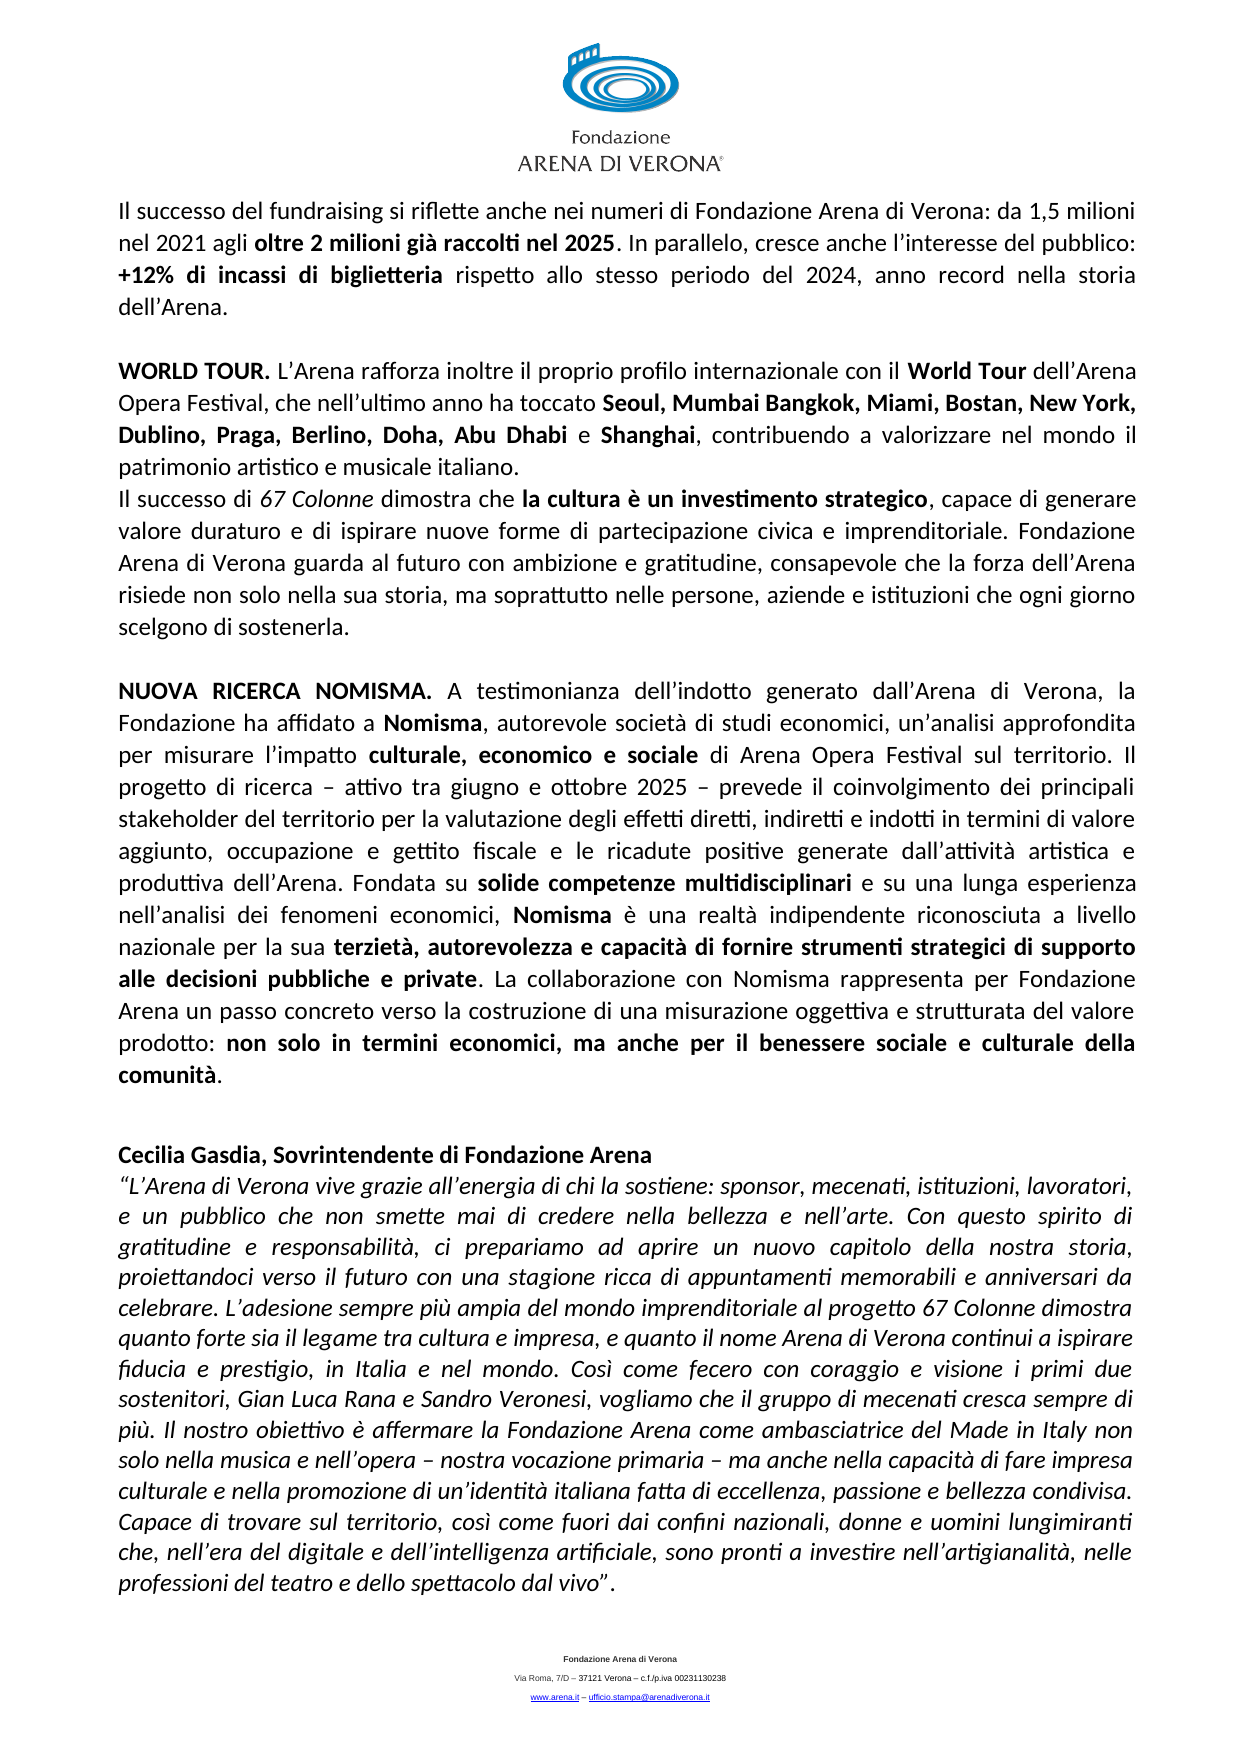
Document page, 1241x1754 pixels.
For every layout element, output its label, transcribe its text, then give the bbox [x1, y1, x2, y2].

text Cecilia Gasdia, Sovrintendente di Fondazione Arena [118, 1139, 1137, 1170]
picture [516, 41, 724, 172]
text “L’Arena di Verona vive grazie all’energia di chi la sostiene: sponsor, mecenati, istituzioni, lavoratori, e un pubblico che non smette mai di credere nella bellezza e nell’arte. Con questo spirito di gratitudine e responsabilità, ci prepariamo ad aprire un nuovo capitolo della nostra storia, proiettandoci verso il futuro con una stagione ricca di appuntamenti memorabili e anniversari da celebrare. L’adesione sempre più ampia del mondo imprenditoriale al progetto 67 Colonne dimostra quanto forte sia il legame tra cultura e impresa, e quanto il nome Arena di Verona continui a ispirare fiducia e prestigio, in Italia e nel mondo. Così come fecero con coraggio e visione i primi due sostenitori, Gian Luca Rana e Sandro Veronesi, vogliamo che il gruppo di mecenati cresca sempre di più. Il nostro obiettivo è affermare la Fondazione Arena come ambasciatrice del Made in Italy non solo nella musica e nell’opera – nostra vocazione primaria – ma anche nella capacità di fare impresa culturale e nella promozione di un’identità italiana fatta di eccellenza, passione e bellezza condivisa. Capace di trovare sul territorio, così come fuori dai confini nazionali, donne e uomini lungimiranti che, nell’era del digitale e dell’intelligenza artificiale, sono pronti a investire nell’artigianalità, nelle professioni del teatro e dello spettacolo dal vivo”. [118, 1170, 1137, 1597]
list NUOVA RICERCA NOMISMA. A testimonianza dell’indotto generato dall’Arena di Verona, la Fondazione ha affidato a Nomisma, autorevole società di studi economici, un’analisi approfondita per misurare l’impatto culturale, economico e sociale di Arena Opera Festival sul territorio. Il progetto di ricerca – attivo tra giugno e ottobre 2025 – prevede il coinvolgimento dei principali stakeholder del territorio per la valutazione degli effetti diretti, indiretti e indotti in termini di valore aggiunto, occupazione e gettito fiscale e le ricadute positive generate dall’attività artistica e produttiva dell’Arena. Fondata su solide competenze multidisciplinari e su una lunga esperienza nell’analisi dei fenomeni economici, Nomisma è una realtà indipendente riconosciuta a livello nazionale per la sua terzietà, autorevolezza e capacità di fornire strumenti strategici di supporto alle decisioni pubbliche e private. La collaborazione con Nomisma rappresenta per Fondazione Arena un passo concreto verso la costruzione di una misurazione oggettiva e strutturata del valore prodotto: non solo in termini economici, ma anche per il benessere sociale e culturale della comunità. [118, 675, 1137, 1089]
list Il successo del fundraising si riflette anche nei numeri di Fondazione Arena di Verona: da 1,5 milioni nel 2021 agli oltre 2 milioni già raccolti nel 2025. In parallelo, cresce anche l’interesse del pubblico: +12% di incassi di biglietteria rispetto allo stesso periodo del 2024, anno record nella storia dell’Arena. [118, 195, 1137, 322]
list WORLD TOUR. L’Arena rafforza inoltre il proprio profilo internazionale con il World Tour dell’Arena Opera Festival, che nell’ultimo anno ha toccato Seoul, Mumbai Bangkok, Miami, Bostan, New York, Dublino, Praga, Berlino, Doha, Abu Dhabi e Shanghai, contribuendo a valorizzare nel mondo il patrimonio artistico e musicale italiano. [118, 355, 1137, 482]
list Il successo di 67 Colonne dimostra che la cultura è un investimento strategico, capace di generare valore duraturo e di ispirare nuove forme di partecipazione civica e imprenditoriale. Fondazione Arena di Verona guarda al futuro con ambizione e gratitudine, consapevole che la forza dell’Arena risiede non solo nella sua storia, ma soprattutto nelle persone, aziende e istituzioni che ogni giorno scelgono di sostenerla. [118, 483, 1137, 642]
